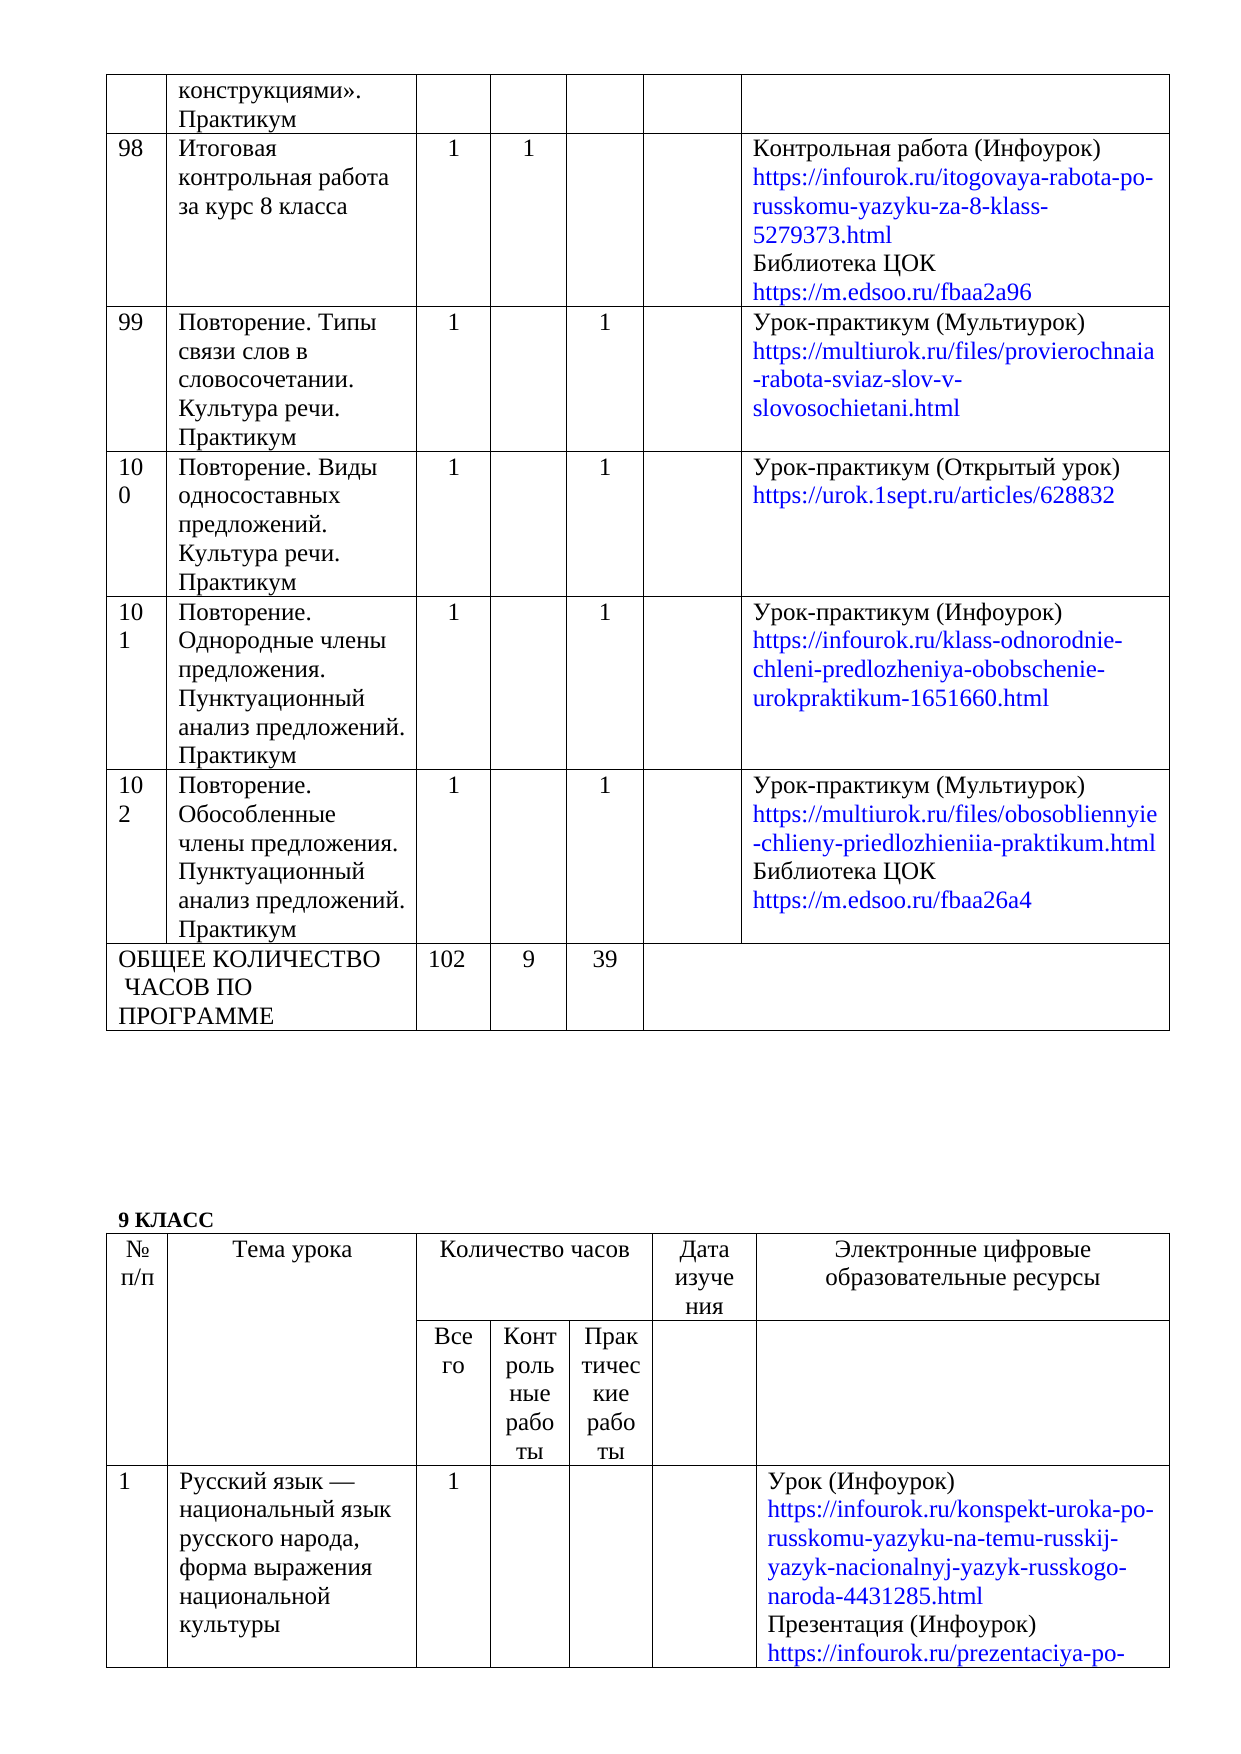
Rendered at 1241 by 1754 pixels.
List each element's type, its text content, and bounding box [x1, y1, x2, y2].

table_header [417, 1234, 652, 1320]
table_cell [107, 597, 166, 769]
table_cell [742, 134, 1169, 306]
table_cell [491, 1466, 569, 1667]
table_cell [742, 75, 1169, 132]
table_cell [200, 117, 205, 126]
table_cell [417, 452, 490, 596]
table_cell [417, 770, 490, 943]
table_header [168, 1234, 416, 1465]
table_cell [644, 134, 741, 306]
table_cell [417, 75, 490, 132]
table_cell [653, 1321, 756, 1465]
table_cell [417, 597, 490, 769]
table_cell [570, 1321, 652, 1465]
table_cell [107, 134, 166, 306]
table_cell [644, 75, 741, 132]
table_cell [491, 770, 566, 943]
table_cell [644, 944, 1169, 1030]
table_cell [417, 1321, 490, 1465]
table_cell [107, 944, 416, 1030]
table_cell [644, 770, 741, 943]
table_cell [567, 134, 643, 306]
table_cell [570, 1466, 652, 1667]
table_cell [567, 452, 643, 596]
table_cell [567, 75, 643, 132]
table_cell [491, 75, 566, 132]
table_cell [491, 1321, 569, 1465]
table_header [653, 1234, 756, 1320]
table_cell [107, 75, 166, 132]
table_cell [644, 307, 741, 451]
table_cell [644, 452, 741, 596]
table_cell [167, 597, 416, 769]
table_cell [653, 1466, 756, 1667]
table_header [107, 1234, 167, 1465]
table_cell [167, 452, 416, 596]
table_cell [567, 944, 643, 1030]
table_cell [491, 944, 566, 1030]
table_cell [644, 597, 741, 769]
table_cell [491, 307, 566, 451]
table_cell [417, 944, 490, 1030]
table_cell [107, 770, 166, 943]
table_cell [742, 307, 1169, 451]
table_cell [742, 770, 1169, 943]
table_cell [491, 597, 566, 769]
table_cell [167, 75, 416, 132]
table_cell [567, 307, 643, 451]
text 9 КЛАСС [118, 1207, 1152, 1233]
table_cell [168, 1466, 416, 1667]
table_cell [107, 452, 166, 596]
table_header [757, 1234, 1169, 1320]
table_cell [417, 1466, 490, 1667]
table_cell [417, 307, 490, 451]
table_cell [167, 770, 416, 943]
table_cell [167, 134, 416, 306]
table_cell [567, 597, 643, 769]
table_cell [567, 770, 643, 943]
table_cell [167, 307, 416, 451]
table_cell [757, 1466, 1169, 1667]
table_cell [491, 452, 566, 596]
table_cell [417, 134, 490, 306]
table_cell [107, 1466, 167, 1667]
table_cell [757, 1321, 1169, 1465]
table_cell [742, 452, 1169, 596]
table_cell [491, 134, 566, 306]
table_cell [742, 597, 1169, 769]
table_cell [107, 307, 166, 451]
